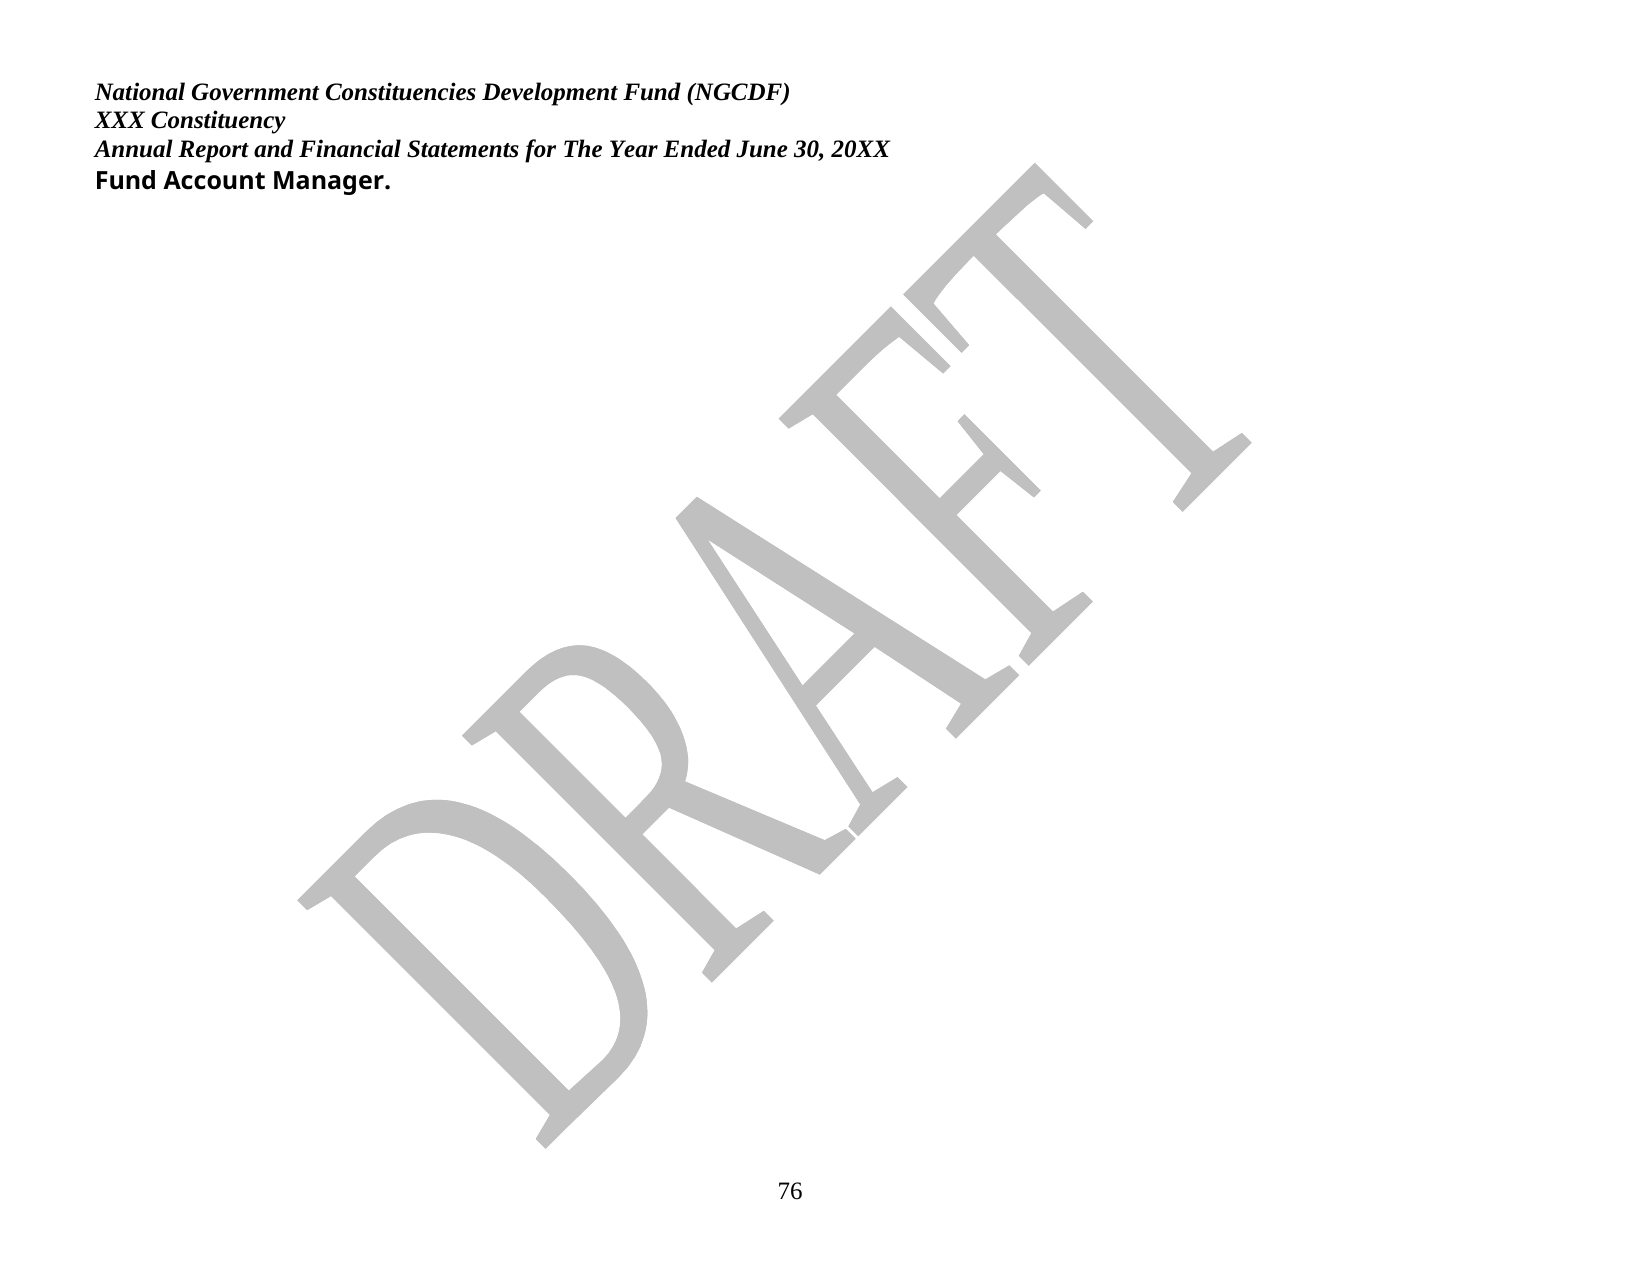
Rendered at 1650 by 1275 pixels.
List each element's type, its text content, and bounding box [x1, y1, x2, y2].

text Fund Account Manager. [94, 163, 1485, 197]
